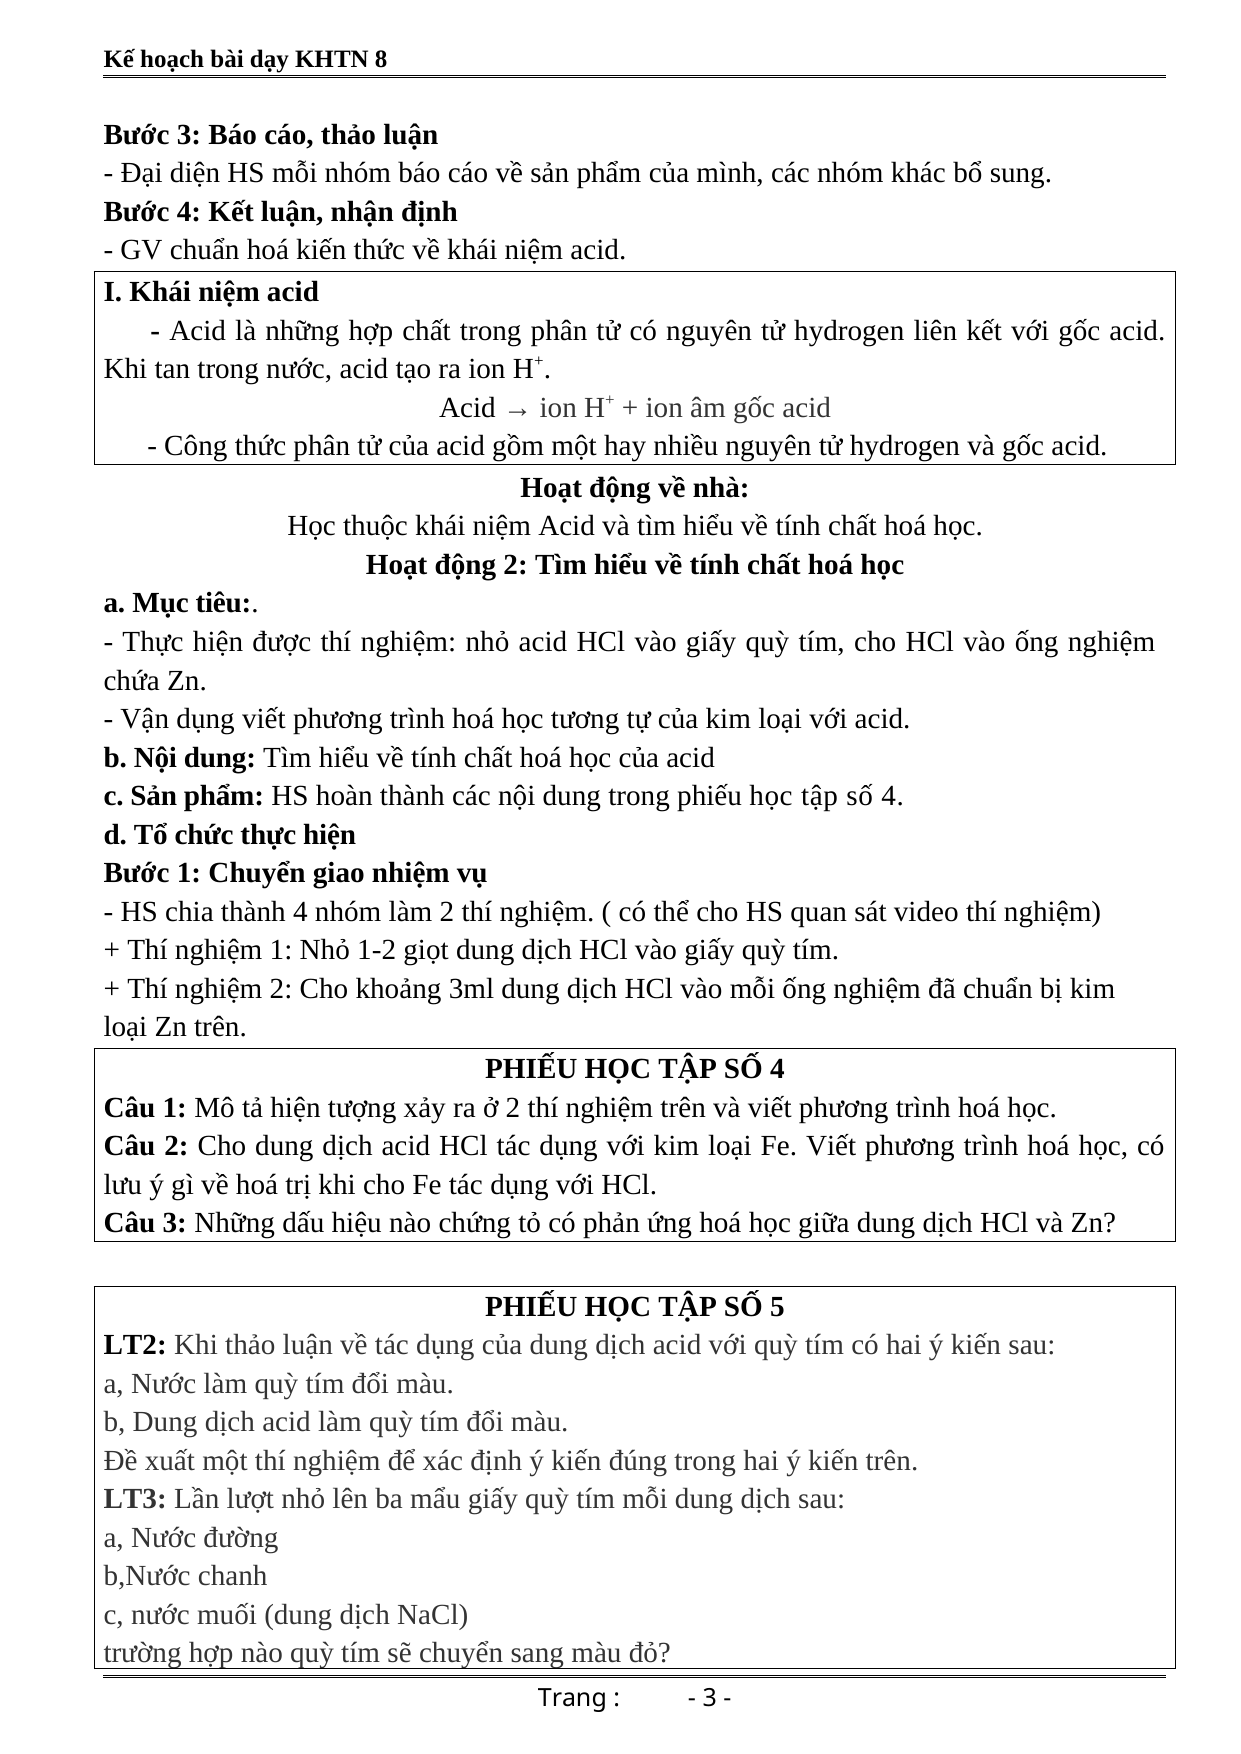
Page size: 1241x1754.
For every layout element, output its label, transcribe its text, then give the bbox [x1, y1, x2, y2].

text a, Nước làm quỳ tím đổi màu. [95, 1363, 1175, 1399]
text b, Dung dịch acid làm quỳ tím đổi màu. [95, 1401, 1175, 1438]
text a, Nước đường [95, 1517, 1175, 1553]
text Bước 3: Báo cáo, thảo luận [103, 117, 1166, 150]
text Học thuộc khái niệm Acid và tìm hiểu về tính chất hoá học. [103, 508, 1166, 542]
text Hoạt động 2: Tìm hiểu về tính chất hoá học [103, 547, 1166, 581]
text Bước 1: Chuyển giao nhiệm vụ [103, 855, 1166, 889]
text PHIẾU HỌC TẬP SỐ 5 [95, 1287, 1175, 1322]
text PHIẾU HỌC TẬP SỐ 4 [95, 1049, 1175, 1085]
text LT2: Khi thảo luận về tác dụng của dung dịch acid với quỳ tím có hai ý kiến sau: [95, 1324, 1175, 1361]
text - Thực hiện được thí nghiệm: nhỏ acid HCl vào giấy quỳ tím, cho HCl vào ống nghiệm chứa Zn. [103, 624, 1157, 696]
text a. Mục tiêu:. [103, 586, 1166, 619]
text LT3: Lần lượt nhỏ lên ba mẩu giấy quỳ tím mỗi dung dịch sau: [95, 1478, 1175, 1515]
text Đề xuất một thí nghiệm để xác định ý kiến đúng trong hai ý kiến trên. [95, 1440, 1175, 1476]
text - Vận dụng viết phương trình hoá học tương tự của kim loại với acid. [103, 701, 1157, 735]
text trường hợp nào quỳ tím sẽ chuyển sang màu đỏ? [95, 1632, 1175, 1668]
text - GV chuẩn hoá kiến thức về khái niệm acid. [103, 232, 1166, 266]
text - Đại diện HS mỗi nhóm báo cáo về sản phẩm của mình, các nhóm khác bổ sung. [103, 155, 1211, 189]
text Câu 2: Cho dung dịch acid HCl tác dụng với kim loại Fe. Viết phương trình hoá học, có lưu ý gì về hoá trị khi cho Fe tác dụng với HCl. [95, 1125, 1175, 1200]
text b. Nội dung: Tìm hiểu về tính chất hoá học của acid [103, 740, 1166, 773]
text I. Khái niệm acid [95, 272, 1175, 308]
text Câu 3: Những dấu hiệu nào chứng tỏ có phản ứng hoá học giữa dung dịch HCl và Zn? [95, 1202, 1175, 1241]
text + Thí nghiệm 1: Nhỏ 1-2 giọt dung dịch HCl vào giấy quỳ tím. [103, 932, 1166, 966]
text c, nước muối (dung dịch NaCl) [95, 1594, 1175, 1631]
text - HS chia thành 4 nhóm làm 2 thí nghiệm. ( có thể cho HS quan sát video thí nghiệm) [103, 894, 1166, 927]
text Hoạt động về nhà: [103, 470, 1166, 503]
text c. Sản phẩm: HS hoàn thành các nội dung trong phiếu học tập số 4. [103, 778, 1166, 812]
text Câu 1: Mô tả hiện tượng xảy ra ở 2 thí nghiệm trên và viết phương trình hoá học. [95, 1087, 1175, 1123]
text - Công thức phân tử của acid gồm một hay nhiều nguyên tử hydrogen và gốc acid. [95, 425, 1175, 464]
text d. Tổ chức thực hiện [103, 817, 1166, 850]
text b,Nước chanh [95, 1555, 1175, 1592]
text Bước 4: Kết luận, nhận định [103, 194, 1166, 227]
text Acid → ion H+ + ion âm gốc acid [95, 387, 1175, 423]
text - Acid là những hợp chất trong phân tử có nguyên tử hydrogen liên kết với gốc acid. Khi tan trong nước, acid tạo ra ion H+. [95, 309, 1175, 385]
text + Thí nghiệm 2: Cho khoảng 3ml dung dịch HCl vào mỗi ống nghiệm đã chuẩn bị kim loại Zn trên. [103, 971, 1166, 1043]
